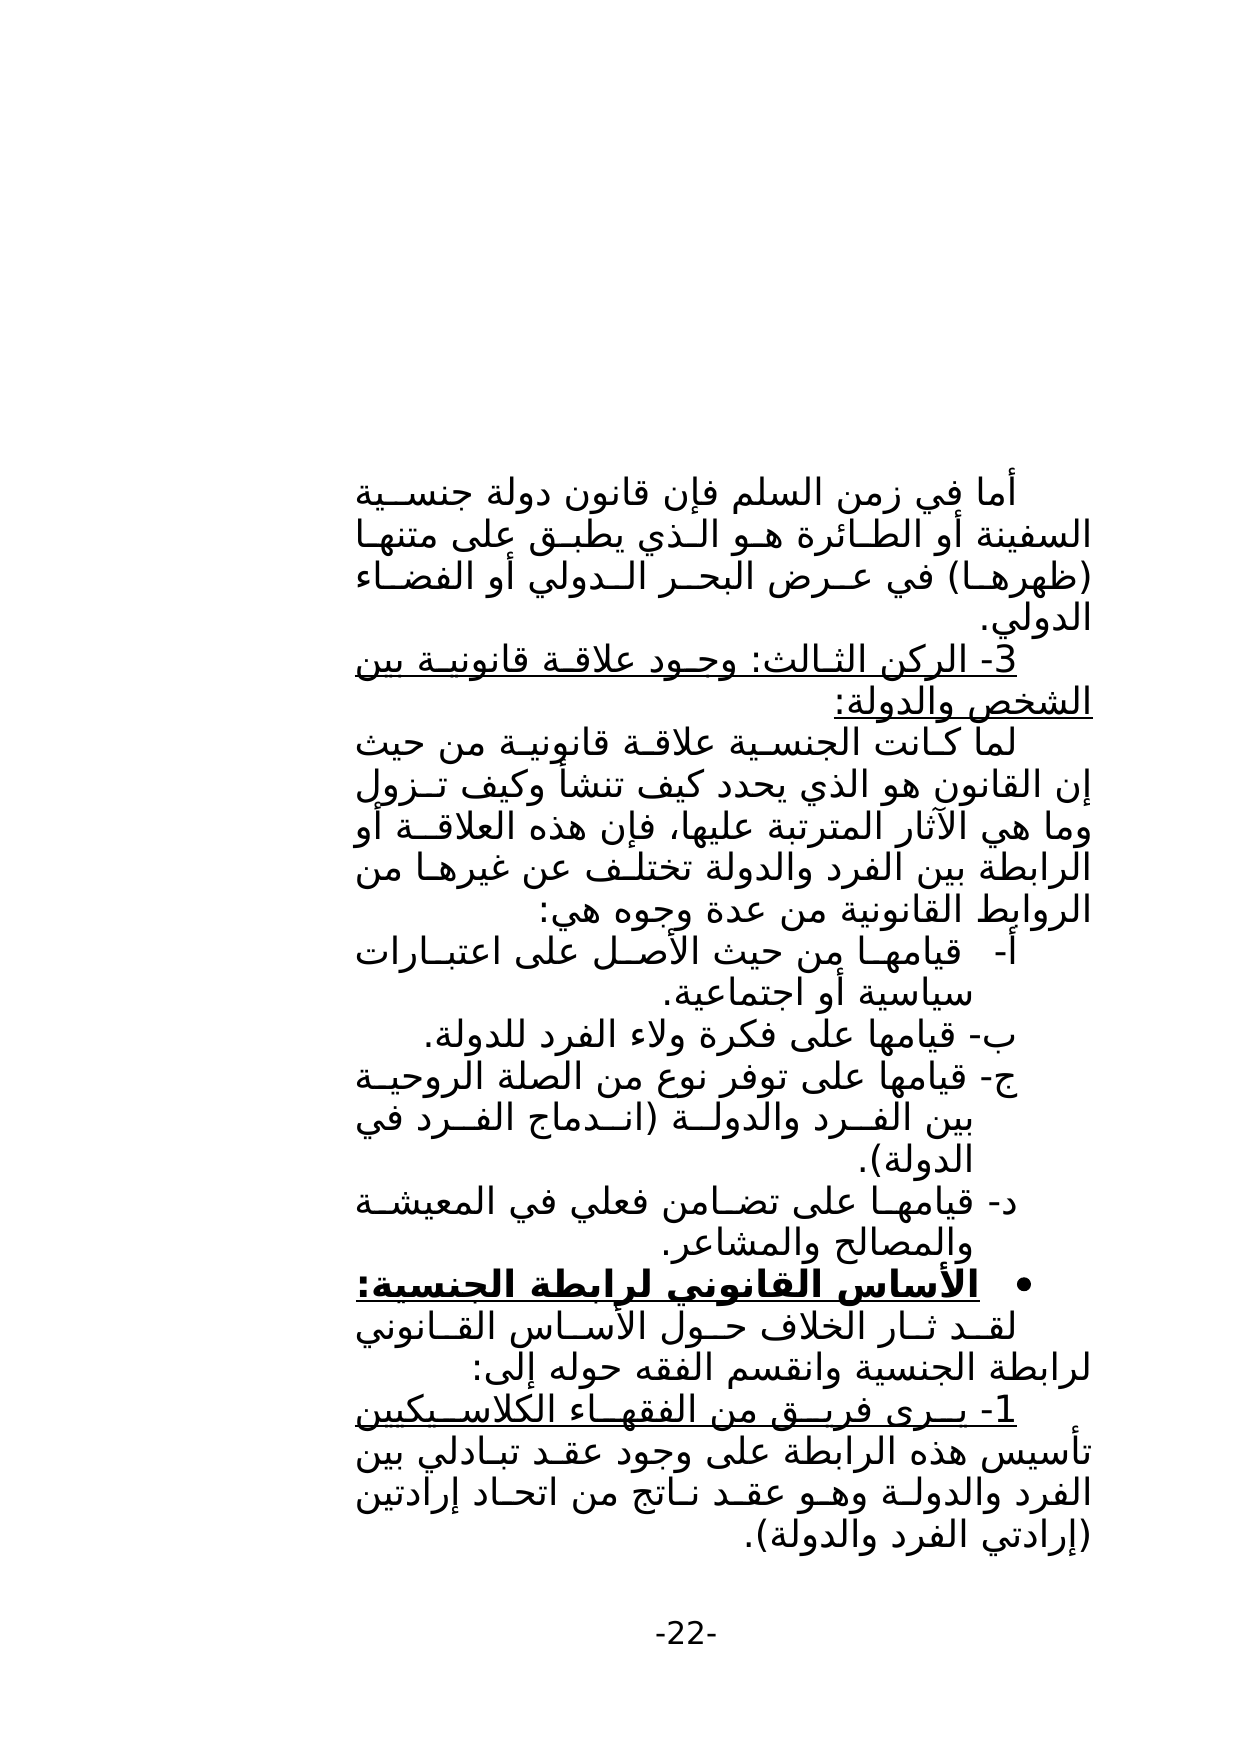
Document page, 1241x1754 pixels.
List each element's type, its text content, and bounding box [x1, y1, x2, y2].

text د- قيامها على تضامن فعلي في المعيشة والمصالح والمشاعر. [354, 1181, 1017, 1264]
text أما في زمن السلم فإن قانون دولة جنسية السفينة أو الطائرة هو الذي يطبق على متنها (ظهرها) في عرض البحر الدولي أو الفضاء الدولي. [354, 472, 1092, 639]
list الأساس القانوني لرابطة الجنسية: [354, 1264, 1017, 1306]
text لقد ثار الخلاف حول الأساس القانوني لرابطة الجنسية وانقسم الفقه حوله إلى: [354, 1306, 1092, 1389]
text 3- الركن الثالث: وجود علاقة قانونية بين الشخص والدولة: [354, 639, 1092, 722]
text 1- يرى فريق من الفقهاء الكلاسيكيين تأسيس هذه الرابطة على وجود عقد تبادلي بين الفرد والدولة وهو عقد ناتج من اتحاد إرادتين (إرادتي الفرد والدولة). [354, 1389, 1092, 1556]
text أ- قيامها من حيث الأصل على اعتبارات سياسية أو اجتماعية. [354, 931, 1017, 1014]
text لما كانت الجنسية علاقة قانونية من حيث إن القانون هو الذي يحدد كيف تنشأ وكيف تزول وما هي الآثار المترتبة عليها، فإن هذه العلاقة أو الرابطة بين الفرد والدولة تختلف عن غيرها من الروابط القانونية من عدة وجوه هي: [354, 722, 1092, 931]
text ج- قيامها على توفر نوع من الصلة الروحية بين الفرد والدولة (اندماج الفرد في الدولة). [354, 1056, 1017, 1181]
text ب- قيامها على فكرة ولاء الفرد للدولة. [354, 1014, 1017, 1056]
